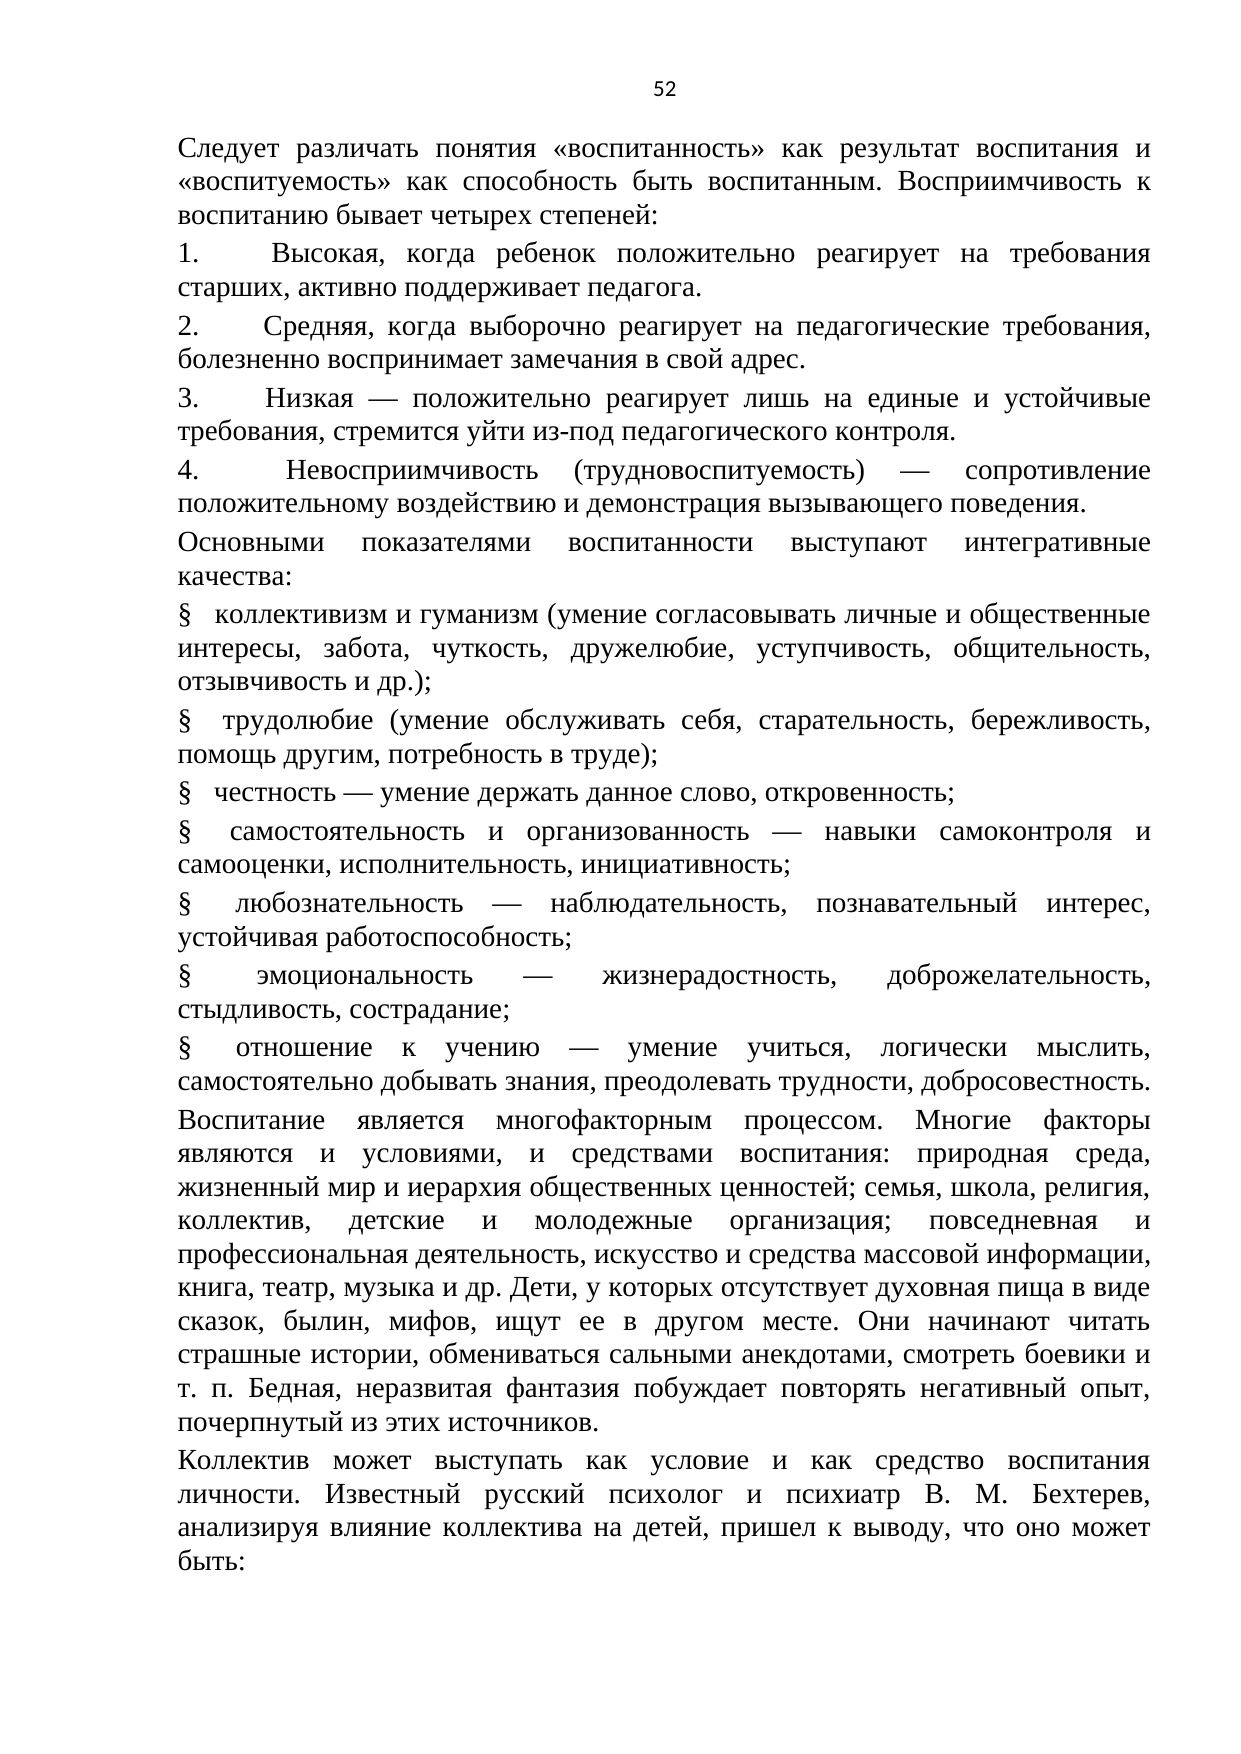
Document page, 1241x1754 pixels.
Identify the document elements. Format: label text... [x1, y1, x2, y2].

text Воспитание является многофакторным процессом. Многие факторы являются и условиями, и средствами воспитания: природная среда, жизненный мир и иерархия общественных ценностей; семья, школа, религия, коллектив, детские и молодежные организация; повседневная и профессиональная деятельность, искусство и средства массовой информации, книга, театр, музыка и др. Дети, у которых отсутствует духовная пища в виде сказок, былин, мифов, ищут ее в другом месте. Они начинают читать страшные истории, обмениваться сальными анекдотами, смотреть боевики и т. п. Бедная, неразвитая фантазия побуждает повторять негативный опыт, почерпнутый из этих источников. [177, 1102, 1152, 1437]
text Основными показателями воспитанности выступают интегративные качества: [177, 524, 1152, 591]
text 1. Высокая, когда ребенок положительно реагирует на требования старших, активно поддерживает педагога. [177, 236, 1152, 303]
text § эмоциональность — жизнерадостность, доброжелательность, стыдливость, сострадание; [177, 957, 1152, 1024]
text § любознательность — наблюдательность, познавательный интерес, устойчивая работоспособность; [177, 885, 1152, 952]
text § честность — умение держать данное слово, откровенность; [177, 774, 1152, 808]
text Коллектив может выступать как условие и как средство воспитания личности. Известный русский психолог и психиатр В. М. Бехтерев, анализируя влияние коллектива на детей, пришел к выводу, что оно может быть: [177, 1442, 1152, 1576]
text 2. Средняя, когда выборочно реагирует на педагогические требования, болезненно воспринимает замечания в свой адрес. [177, 308, 1152, 375]
text Следует различать понятия «воспитанность» как результат воспитания и «воспитуемость» как способность быть воспитанным. Восприимчивость к воспитанию бывает четырех степеней: [177, 130, 1152, 230]
text § коллективизм и гуманизм (умение согласовывать личные и общественные интересы, забота, чуткость, дружелюбие, уступчивость, общительность, отзывчивость и др.); [177, 596, 1152, 697]
text 3. Низкая — положительно реагирует лишь на единые и устойчивые требования, стремится уйти из-под педагогического контроля. [177, 380, 1152, 447]
text § самостоятельность и организованность — навыки самоконтроля и самооценки, исполнительность, инициативность; [177, 813, 1152, 880]
text § отношение к учению — умение учиться, логически мыслить, самостоятельно добывать знания, преодолевать трудности, добросовестность. [177, 1029, 1152, 1097]
text § трудолюбие (умение обслуживать себя, старательность, бережливость, помощь другим, потребность в труде); [177, 702, 1152, 769]
text 4. Невосприимчивость (трудновоспитуемость) — сопротивление положительному воздействию и демонстрация вызывающего поведения. [177, 452, 1152, 519]
